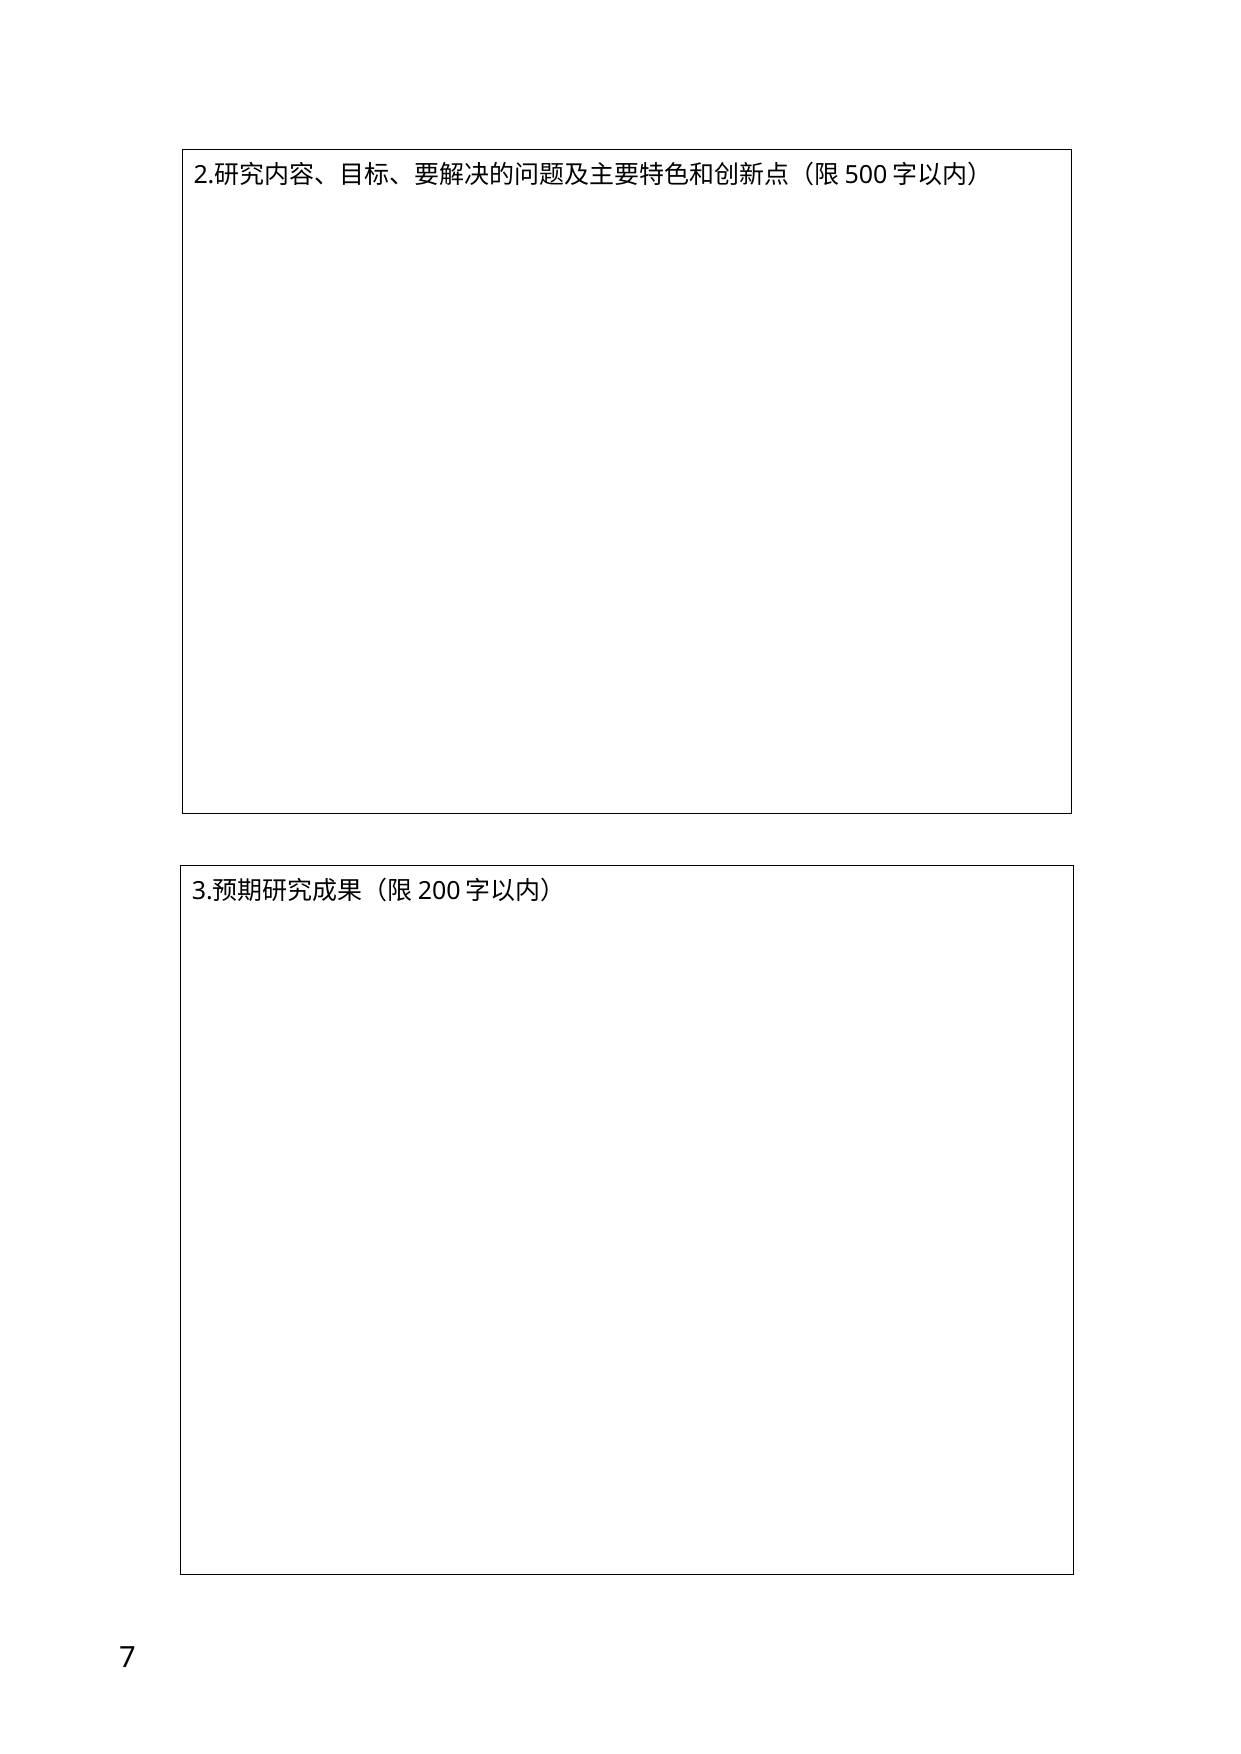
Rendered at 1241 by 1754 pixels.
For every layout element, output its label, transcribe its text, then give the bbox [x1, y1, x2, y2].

table_header 3.预期研究成果（限200字以内） [181, 866, 1073, 1574]
table_header 2.研究内容、目标、要解决的问题及主要特色和创新点（限500字以内） [183, 150, 1071, 813]
